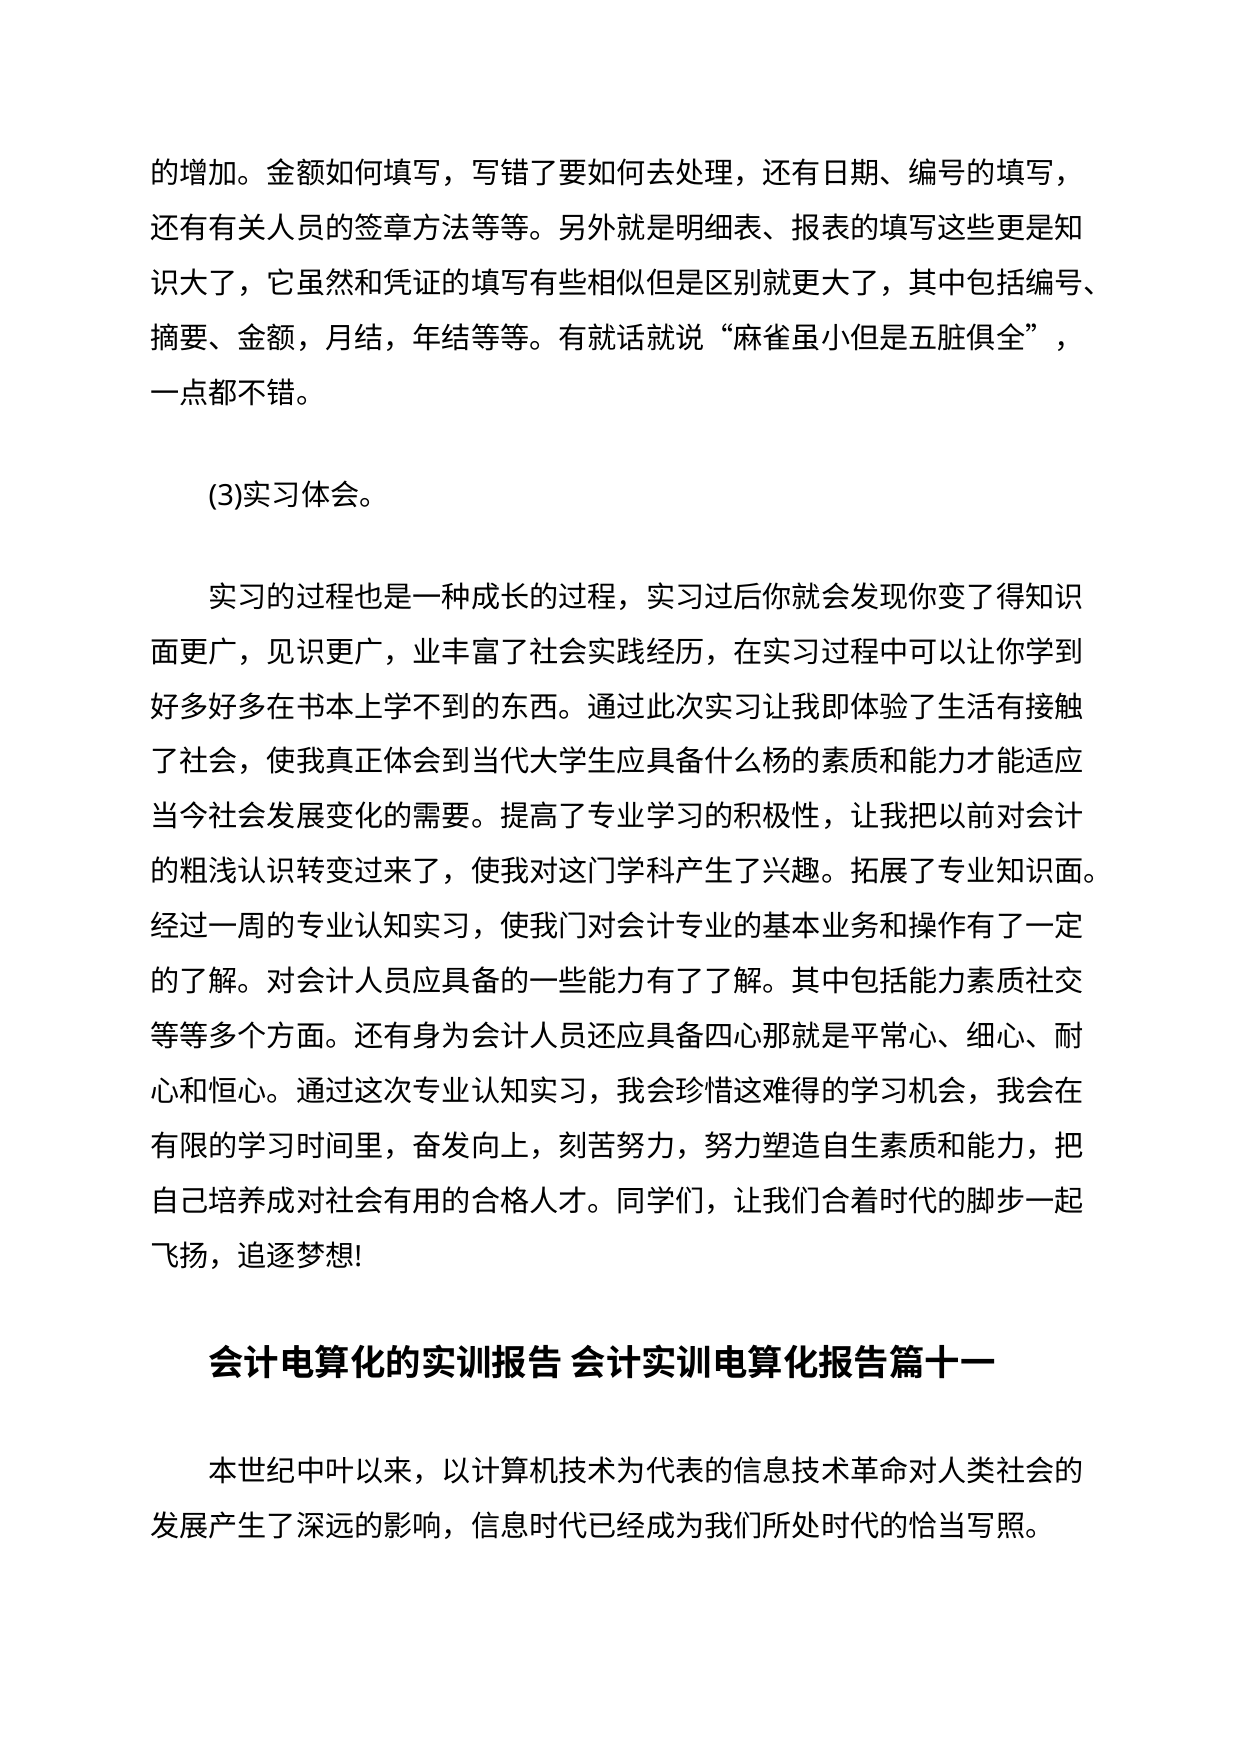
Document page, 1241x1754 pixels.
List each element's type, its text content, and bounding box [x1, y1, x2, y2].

text 会计电算化的实训报告 会计实训电算化报告篇十一 [150, 1334, 1090, 1385]
text 实习的过程也是一种成长的过程，实习过后你就会发现你变了得知识面更广，见识更广，业丰富了社会实践经历，在实习过程中可以让你学到好多好多在书本上学不到的东西。通过此次实习让我即体验了生活有接触了社会，使我真正体会到当代大学生应具备什么杨的素质和能力才能适应当今社会发展变化的需要。提高了专业学习的积极性，让我把以前对会计的粗浅认识转变过来了，使我对这门学科产生了兴趣。拓展了专业知识面。经过一周的专业认知实习，使我门对会计专业的基本业务和操作有了一定的了解。对会计人员应具备的一些能力有了了解。其中包括能力素质社交等等多个方面。还有身为会计人员还应具备四心那就是平常心、细心、耐心和恒心。通过这次专业认知实习，我会珍惜这难得的学习机会，我会在有限的学习时间里，奋发向上，刻苦努力，努力塑造自生素质和能力，把自己培养成对社会有用的合格人才。同学们，让我们合着时代的脚步一起飞扬，追逐梦想! [150, 573, 1090, 1274]
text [150, 150, 1090, 412]
text 本世纪中叶以来，以计算机技术为代表的信息技术革命对人类社会的发展产生了深远的影响，信息时代已经成为我们所处时代的恰当写照。 [150, 1447, 1090, 1545]
text (3)实习体会。 [150, 471, 1090, 514]
